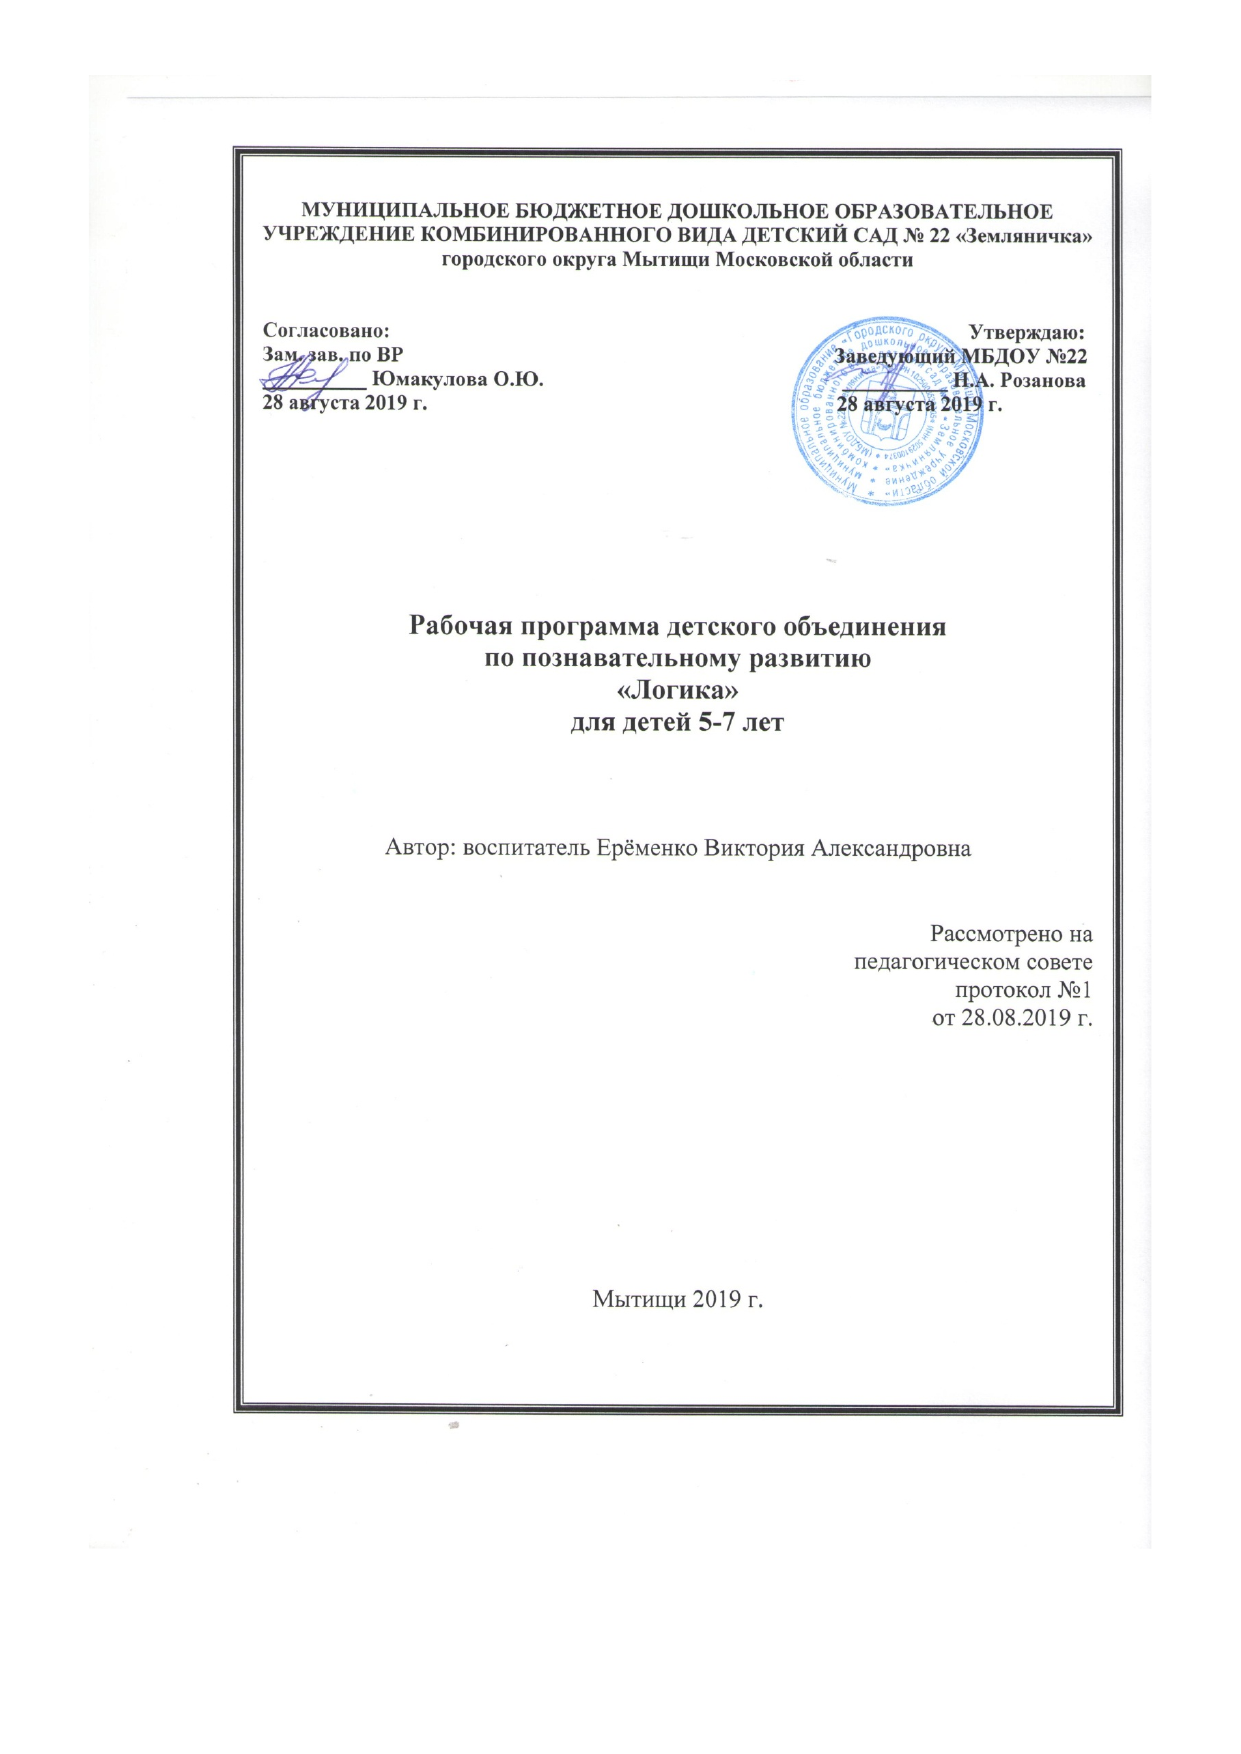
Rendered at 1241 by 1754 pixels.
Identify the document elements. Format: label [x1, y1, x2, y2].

picture [88, 75, 1152, 1549]
